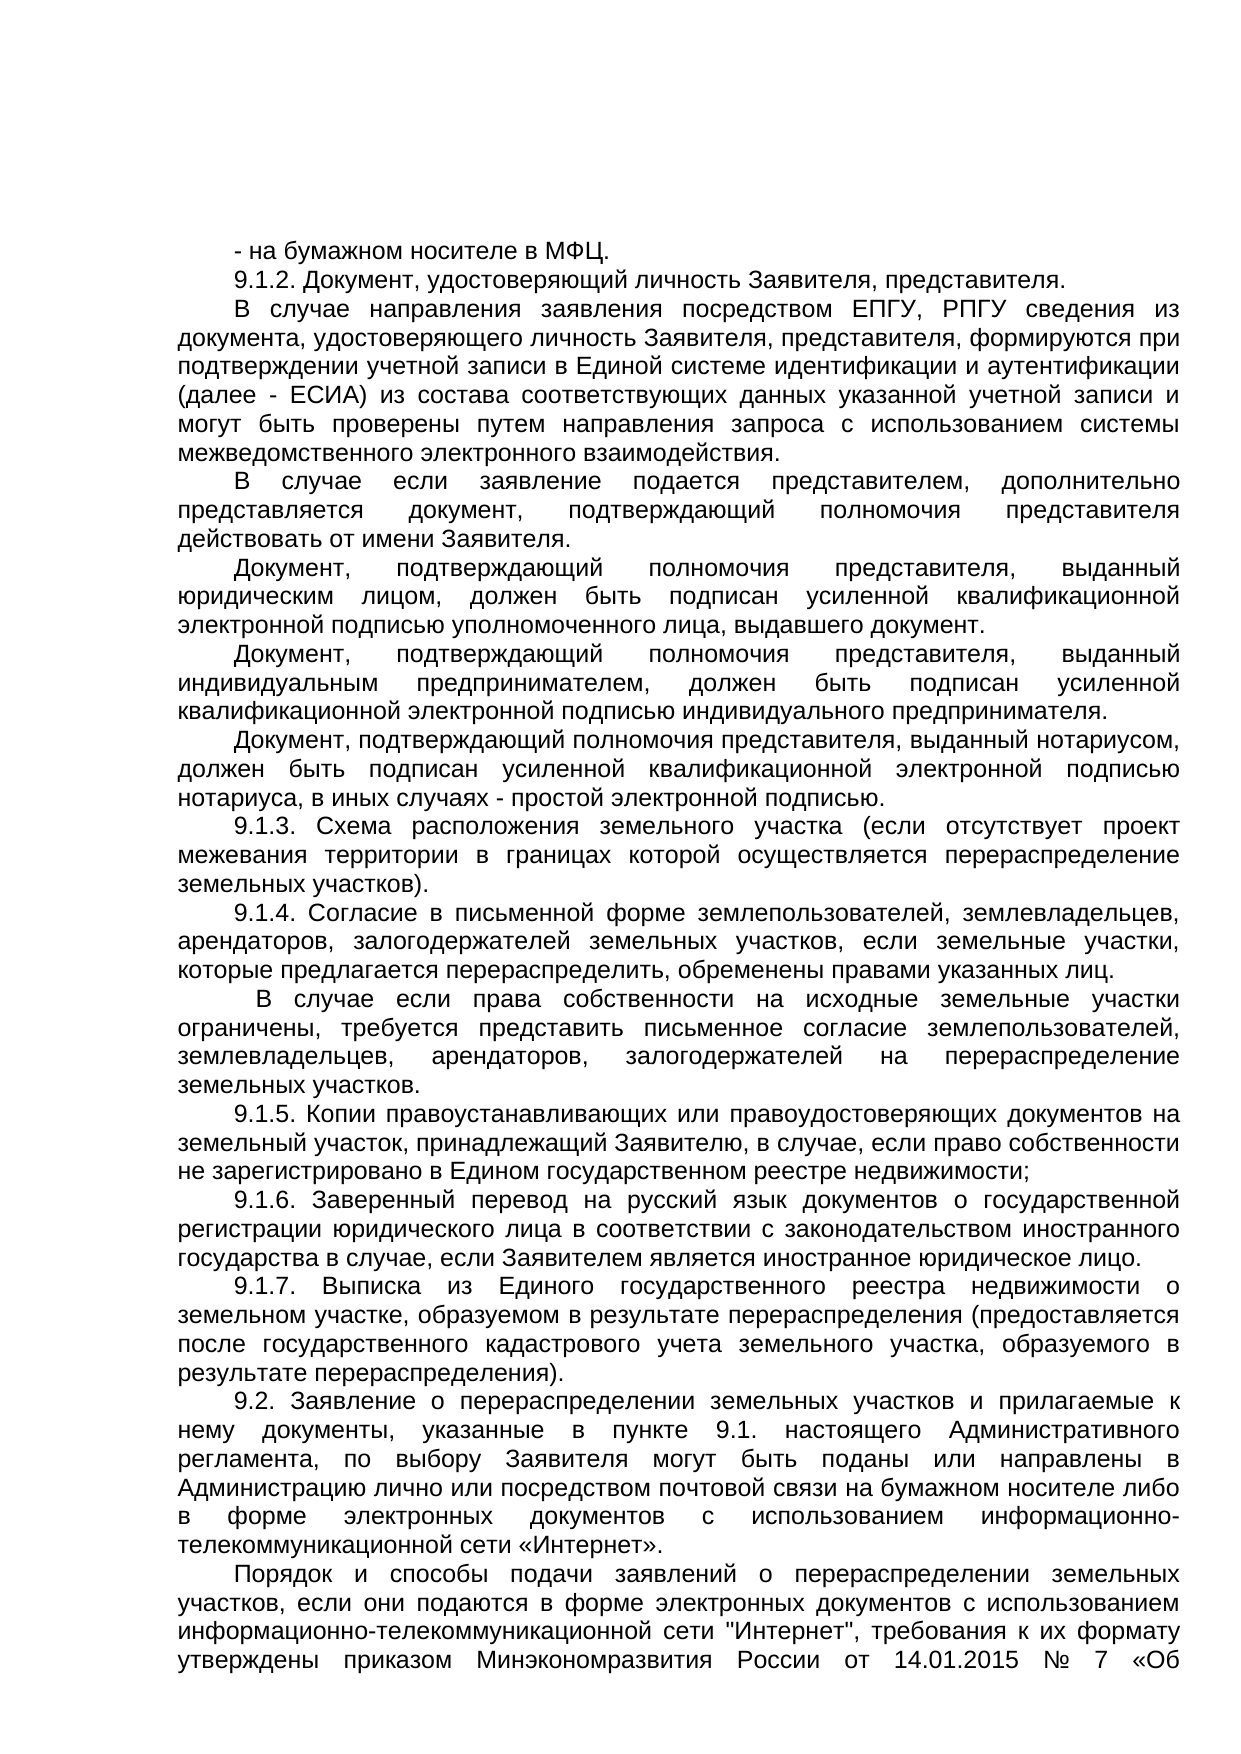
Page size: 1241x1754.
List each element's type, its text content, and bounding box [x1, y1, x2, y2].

text Документ, подтверждающий полномочия представителя, выданный индивидуальным предпринимателем, должен быть подписан усиленной квалификационной электронной подписью индивидуального предпринимателя. [177, 639, 1181, 725]
text Документ, подтверждающий полномочия представителя, выданный нотариусом, должен быть подписан усиленной квалификационной электронной подписью нотариуса, в иных случаях - простой электронной подписью. [177, 725, 1181, 811]
text 9.1.3. Схема расположения земельного участка (если отсутствует проект межевания территории в границах которой осуществляется перераспределение земельных участков). [177, 811, 1181, 897]
text В случае если заявление подается представителем, дополнительно представляется документ, подтверждающий полномочия представителя действовать от имени Заявителя. [177, 466, 1181, 552]
text В случае направления заявления посредством ЕПГУ, РПГУ сведения из документа, удостоверяющего личность Заявителя, представителя, формируются при подтверждении учетной записи в Единой системе идентификации и аутентификации (далее - ЕСИА) из состава соответствующих данных указанной учетной записи и могут быть проверены путем направления запроса с использованием системы межведомственного электронного взаимодействия. [177, 294, 1181, 466]
text 9.1.7. Выписка из Единого государственного реестра недвижимости о земельном участке, образуемом в результате перераспределения (предоставляется после государственного кадастрового учета земельного участка, образуемого в результате перераспределения). [177, 1271, 1181, 1386]
text 9.1.5. Копии правоустанавливающих или правоудостоверяющих документов на земельный участок, принадлежащий Заявителю, в случае, если право собственности не зарегистрировано в Едином государственном реестре недвижимости; [177, 1099, 1181, 1185]
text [177, 1559, 1181, 1674]
text 9.1.2. Документ, удостоверяющий личность Заявителя, представителя. [177, 265, 1181, 294]
text 9.1.4. Согласие в письменной форме землепользователей, землевладельцев, арендаторов, залогодержателей земельных участков, если земельные участки, которые предлагается перераспределить, обременены правами указанных лиц. [177, 897, 1181, 984]
text В случае если права собственности на исходные земельные участки ограничены, требуется представить письменное согласие землепользователей, землевладельцев, арендаторов, залогодержателей на перераспределение земельных участков. [177, 984, 1181, 1099]
text 9.2. Заявление о перераспределении земельных участков и прилагаемые к нему документы, указанные в пункте 9.1. настоящего Административного регламента, по выбору Заявителя могут быть поданы или направлены в Администрацию лично или посредством почтовой связи на бумажном носителе либо в форме электронных документов с использованием информационно-телекоммуникационной сети «Интернет». [177, 1386, 1181, 1559]
text 9.1.6. Заверенный перевод на русский язык документов о государственной регистрации юридического лица в соответствии с законодательством иностранного государства в случае, если Заявителем является иностранное юридическое лицо. [177, 1185, 1181, 1271]
text Документ, подтверждающий полномочия представителя, выданный юридическим лицом, должен быть подписан усиленной квалификационной электронной подписью уполномоченного лица, выдавшего документ. [177, 552, 1181, 639]
text - на бумажном носителе в МФЦ. [177, 236, 1181, 265]
